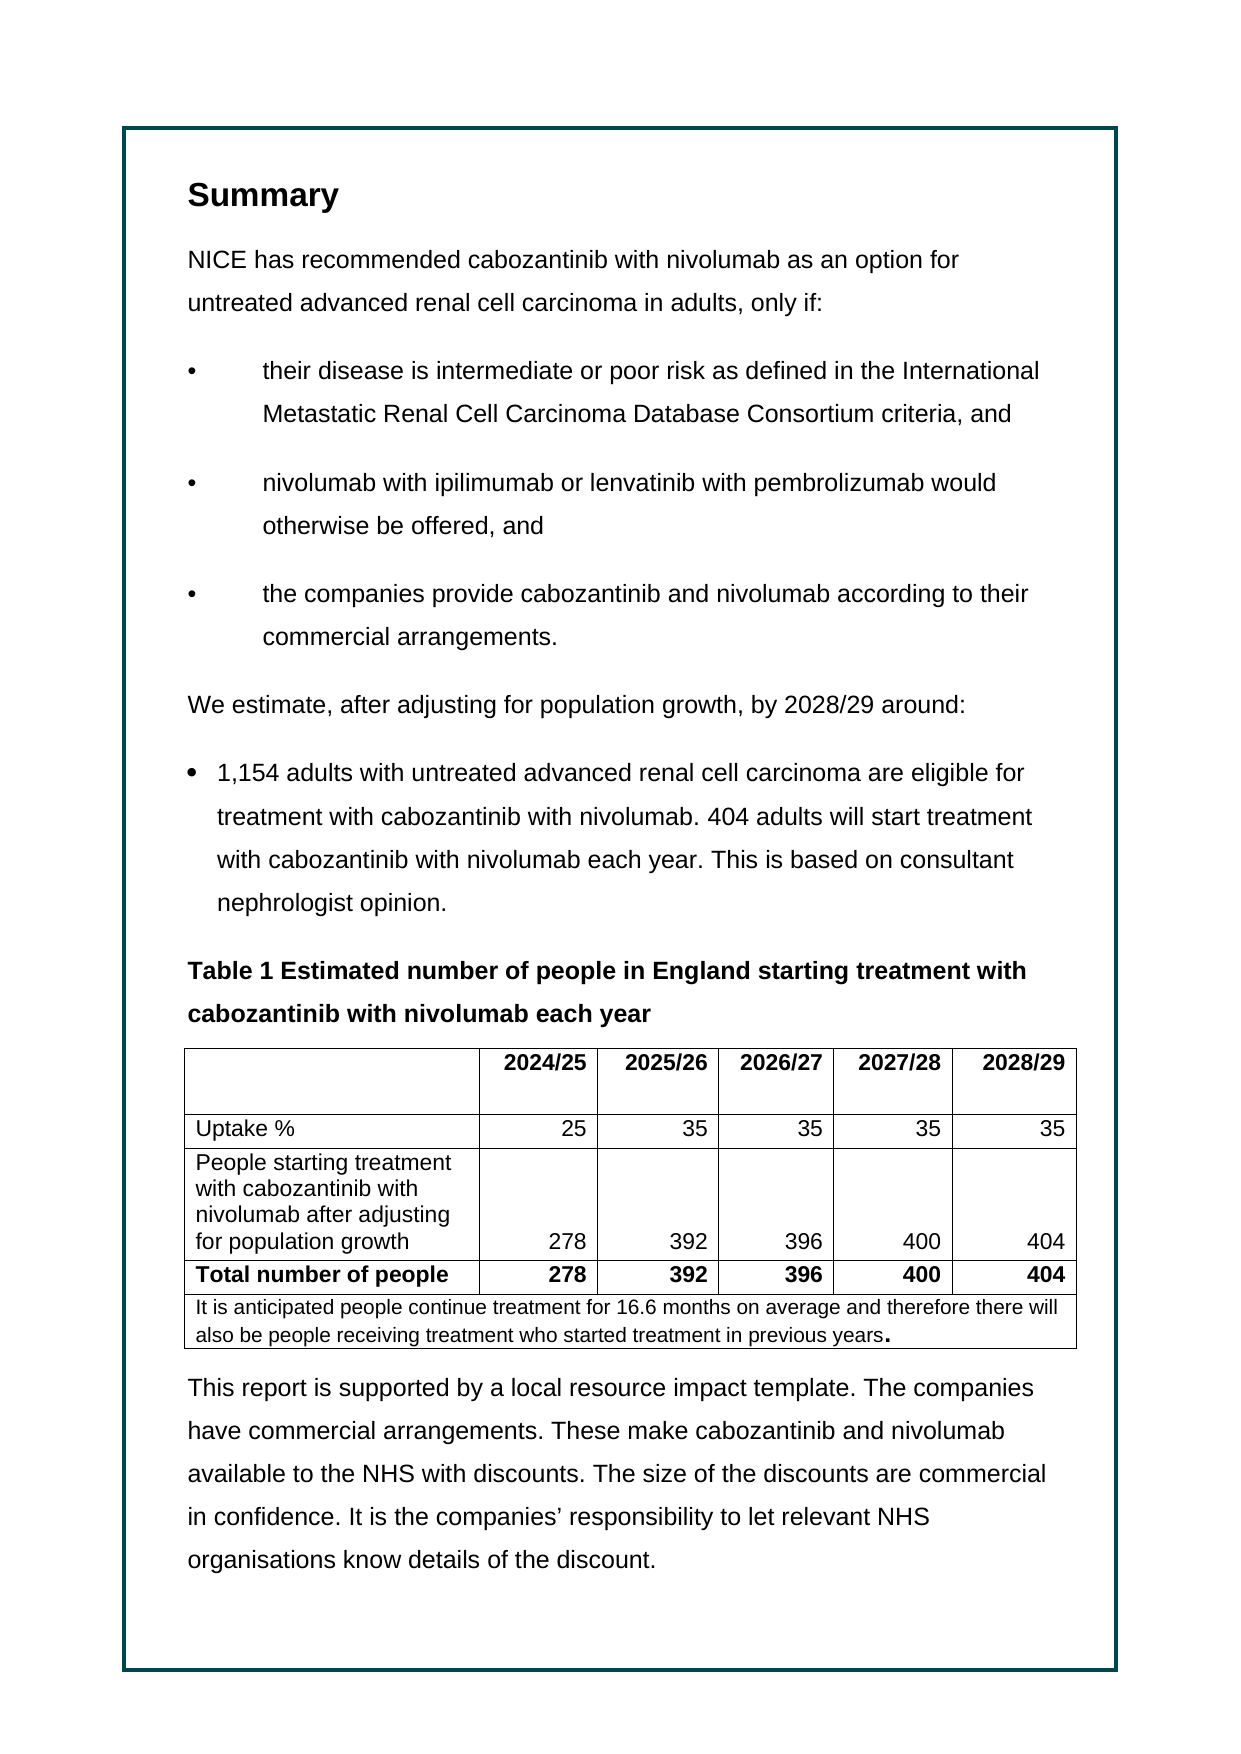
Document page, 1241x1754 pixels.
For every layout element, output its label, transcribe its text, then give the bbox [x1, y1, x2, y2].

text • the companies provide cabozantinib and nivolumab according to their commercial arrangements. [187, 579, 1053, 651]
table_cell 404 [953, 1149, 1076, 1260]
table_cell 35 [953, 1115, 1076, 1147]
table_cell Total number of people [185, 1261, 479, 1294]
table_cell Uptake % [185, 1115, 479, 1147]
table_cell 392 [598, 1261, 718, 1294]
table_cell 35 [598, 1115, 718, 1147]
table_header [185, 1049, 479, 1114]
table_cell 400 [834, 1261, 952, 1294]
list 1,154 adults with untreated advanced renal cell carcinoma are eligible for treatment with cabozantinib with nivolumab. 404 adults will start treatment with cabozantinib with nivolumab each year. This is based on consultant nephrologist opinion. [187, 758, 1053, 916]
table_header 2028/29 [953, 1049, 1076, 1114]
text • nivolumab with ipilimumab or lenvatinib with pembrolizumab would otherwise be offered, and [187, 468, 1053, 539]
subtitle Summary [187, 175, 1053, 213]
table_cell 278 [480, 1149, 597, 1260]
table_cell 396 [719, 1149, 833, 1260]
table_cell 25 [480, 1115, 597, 1147]
table_cell 392 [598, 1149, 718, 1260]
text We estimate, after adjusting for population growth, by 2028/29 around: [187, 690, 1053, 719]
table_cell People starting treatment with cabozantinib with nivolumab after adjusting for population growth [185, 1149, 479, 1260]
text This report is supported by a local resource impact template. The companies have commercial arrangements. These make cabozantinib and nivolumab available to the NHS with discounts. The size of the discounts are commercial in confidence. It is the companies’ responsibility to let relevant NHS organisations know details of the discount. [187, 1373, 1053, 1574]
text NICE has recommended cabozantinib with nivolumab as an option for untreated advanced renal cell carcinoma in adults, only if: [187, 245, 1053, 317]
table_cell 278 [480, 1261, 597, 1294]
table_cell 404 [953, 1261, 1076, 1294]
table_header 2025/26 [598, 1049, 718, 1114]
table_header 2027/28 [834, 1049, 952, 1114]
table_cell 35 [719, 1115, 833, 1147]
table_header 2024/25 [480, 1049, 597, 1114]
text Table 1 Estimated number of people in England starting treatment with cabozantinib with nivolumab each year [187, 956, 1053, 1028]
table_cell 396 [719, 1261, 833, 1294]
table_cell 35 [834, 1115, 952, 1147]
table_header 2026/27 [719, 1049, 833, 1114]
text • their disease is intermediate or poor risk as defined in the International Metastatic Renal Cell Carcinoma Database Consortium criteria, and [187, 356, 1053, 428]
table_cell 400 [834, 1149, 952, 1260]
table_cell It is anticipated people continue treatment for 16.6 months on average and therefore there will also be people receiving treatment who started treatment in previous years. [185, 1295, 1076, 1348]
